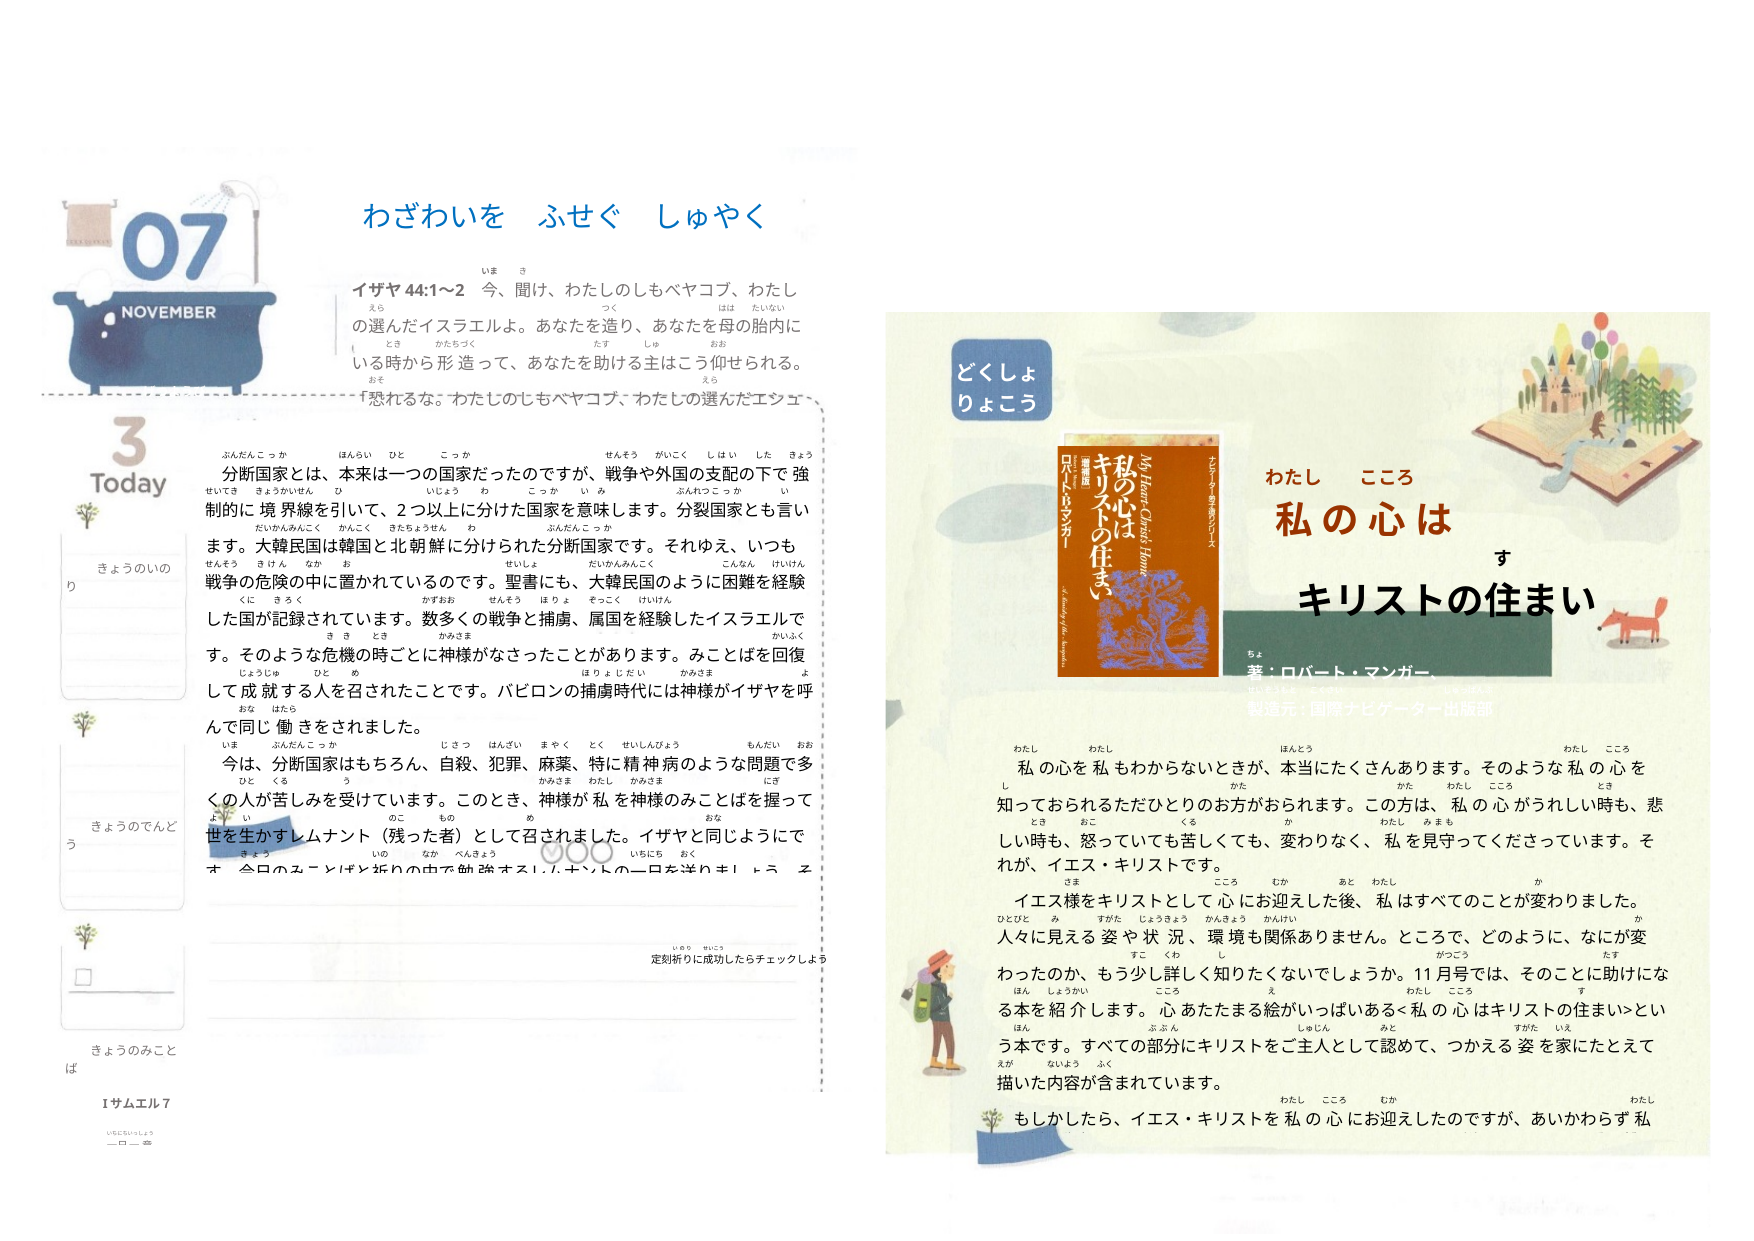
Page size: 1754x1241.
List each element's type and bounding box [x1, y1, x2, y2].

picture [41, 147, 1711, 1234]
